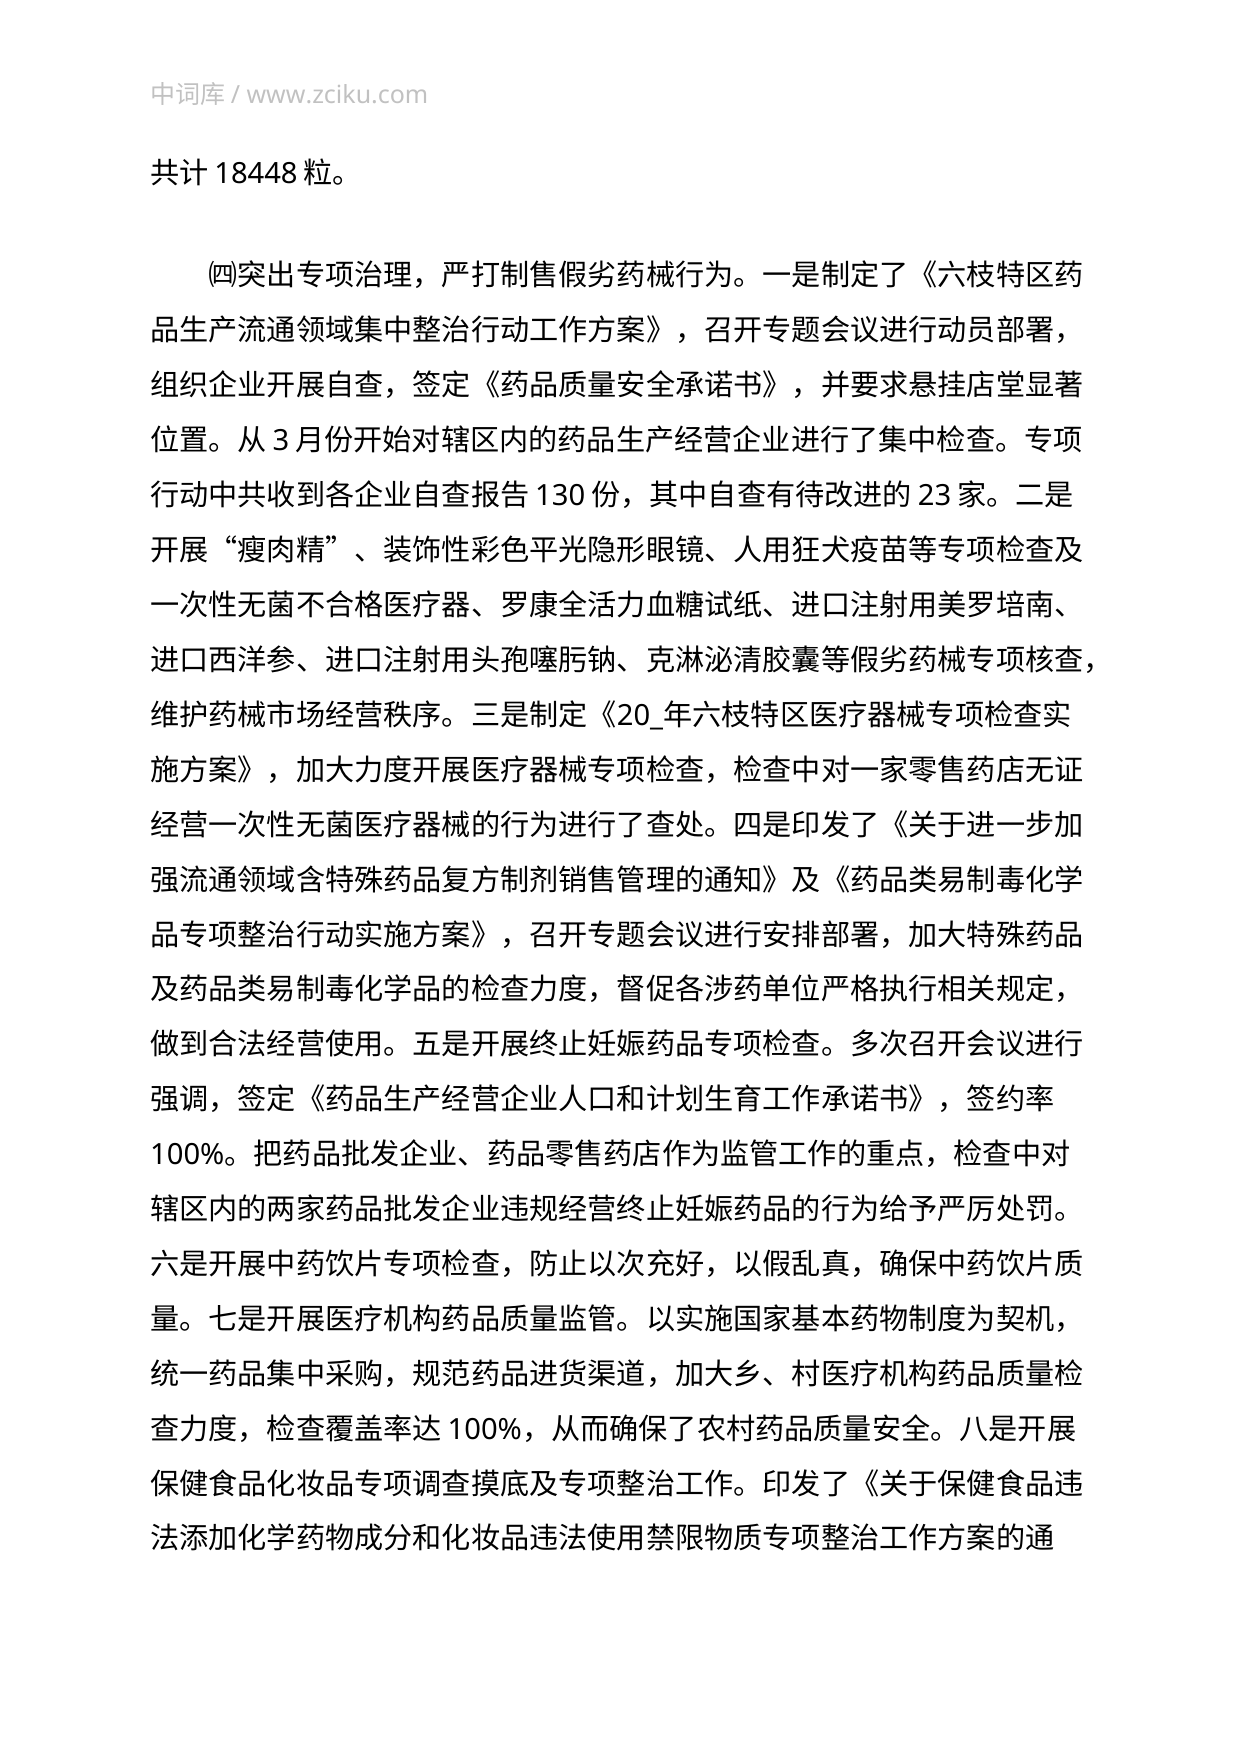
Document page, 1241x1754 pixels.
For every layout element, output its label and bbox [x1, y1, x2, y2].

text [150, 252, 1090, 1557]
text [150, 150, 1090, 192]
